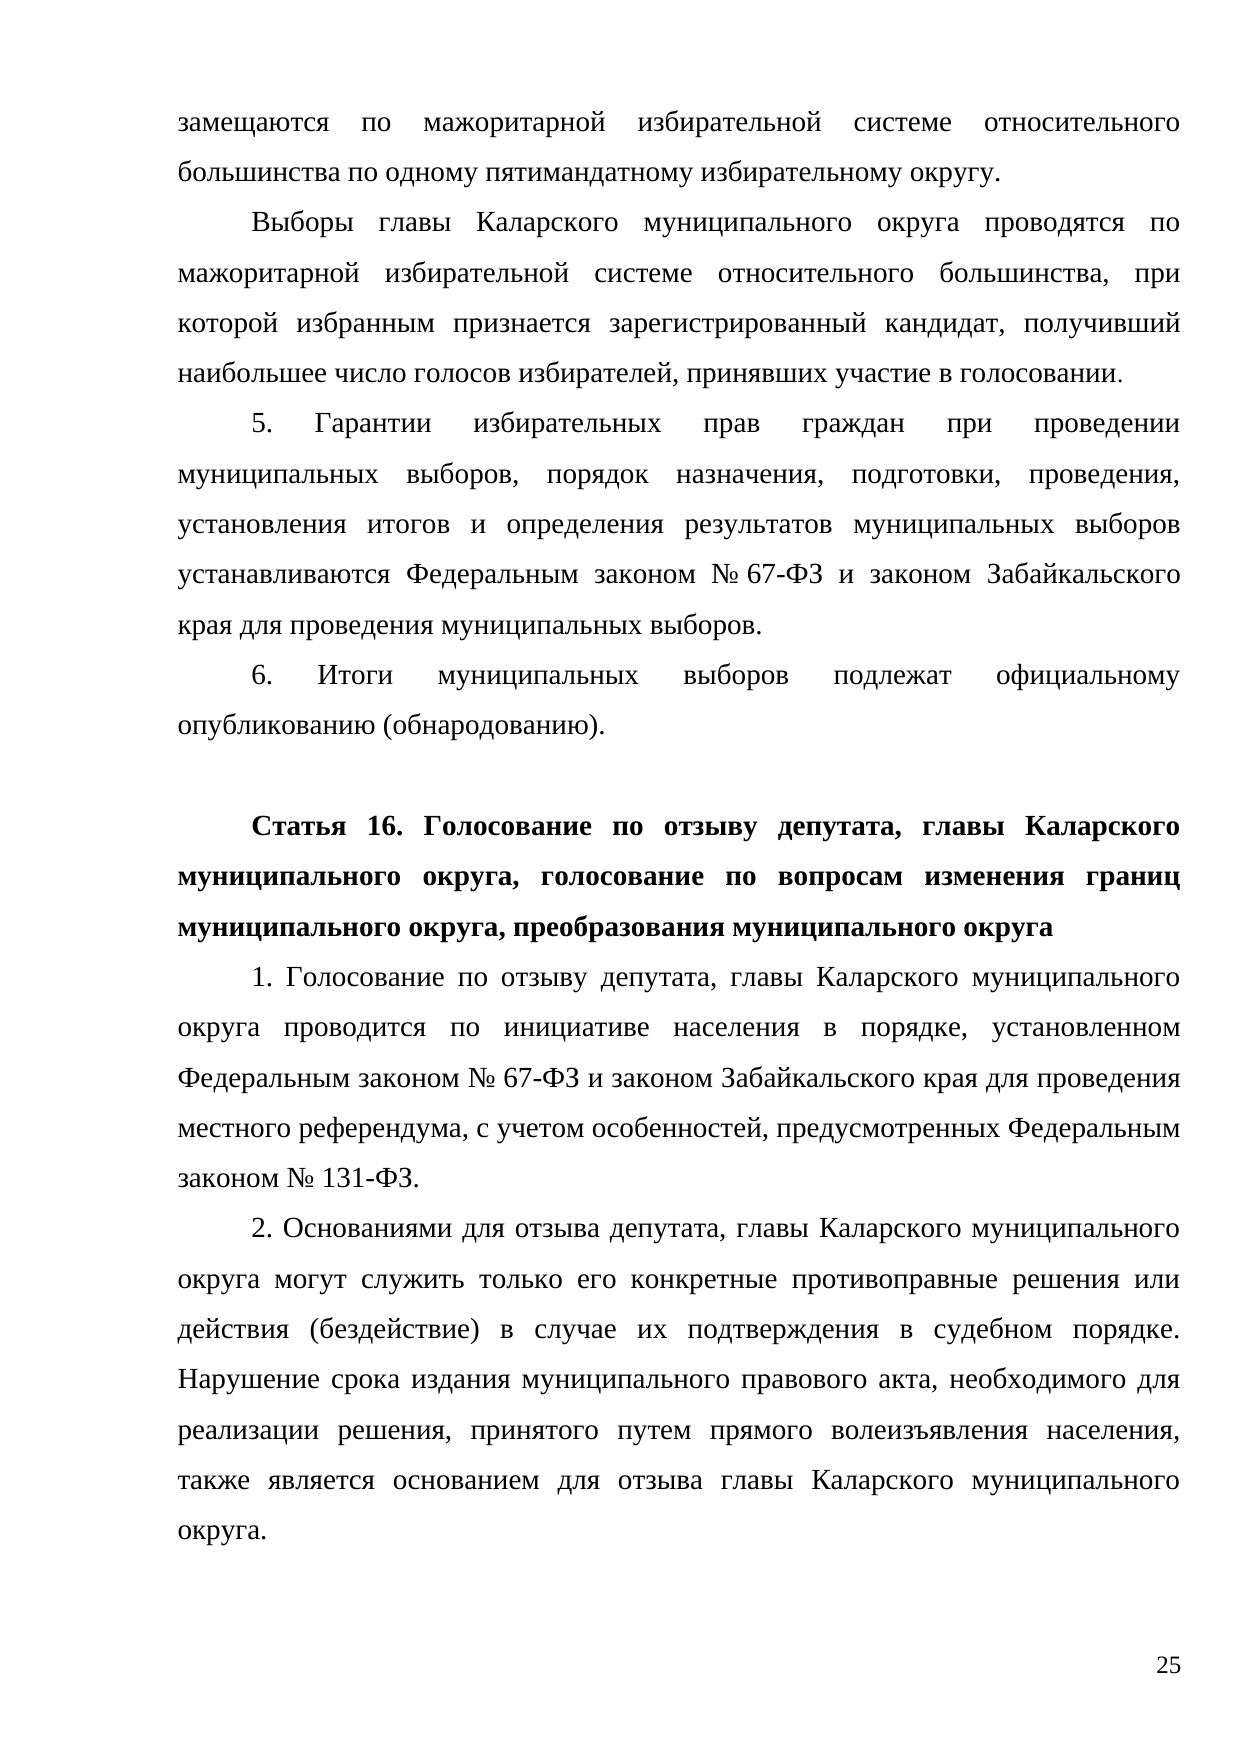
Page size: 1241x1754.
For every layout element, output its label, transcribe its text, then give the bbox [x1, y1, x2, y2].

text 2. Основаниями для отзыва депутата, главы Каларского муниципального округа могут служить только его конкретные противоправные решения или действия (бездействие) в случае их подтверждения в судебном порядке. Нарушение срока издания муниципального правового акта, необходимого для реализации решения, принятого путем прямого волеизъявления населения, также является основанием для отзыва главы Каларского муниципального округа. [177, 1211, 1181, 1546]
text 5. Гарантии избирательных прав граждан при проведении муниципальных выборов, порядок назначения, подготовки, проведения, установления итогов и определения результатов муниципальных выборов устанавливаются Федеральным законом № 67-ФЗ и законом Забайкальского края для проведения муниципальных выборов. [177, 406, 1181, 640]
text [177, 104, 1181, 188]
text Выборы главы Каларского муниципального округа проводятся по мажоритарной избирательной системе относительного большинства, при которой избранным признается зарегистрированный кандидат, получивший наибольшее число голосов избирателей, принявших участие в голосовании. [177, 204, 1181, 389]
text Статья 16. Голосование по отзыву депутата, главы Каларского муниципального округа, голосование по вопросам изменения границ муниципального округа, преобразования муниципального округа [177, 808, 1181, 942]
text 6. Итоги муниципальных выборов подлежат официальному опубликованию (обнародованию). [177, 657, 1181, 741]
text 1. Голосование по отзыву депутата, главы Каларского муниципального округа проводится по инициативе населения в порядке, установленном Федеральным законом № 67-ФЗ и законом Забайкальского края для проведения местного референдума, с учетом особенностей, предусмотренных Федеральным законом № 131-ФЗ. [177, 959, 1181, 1194]
